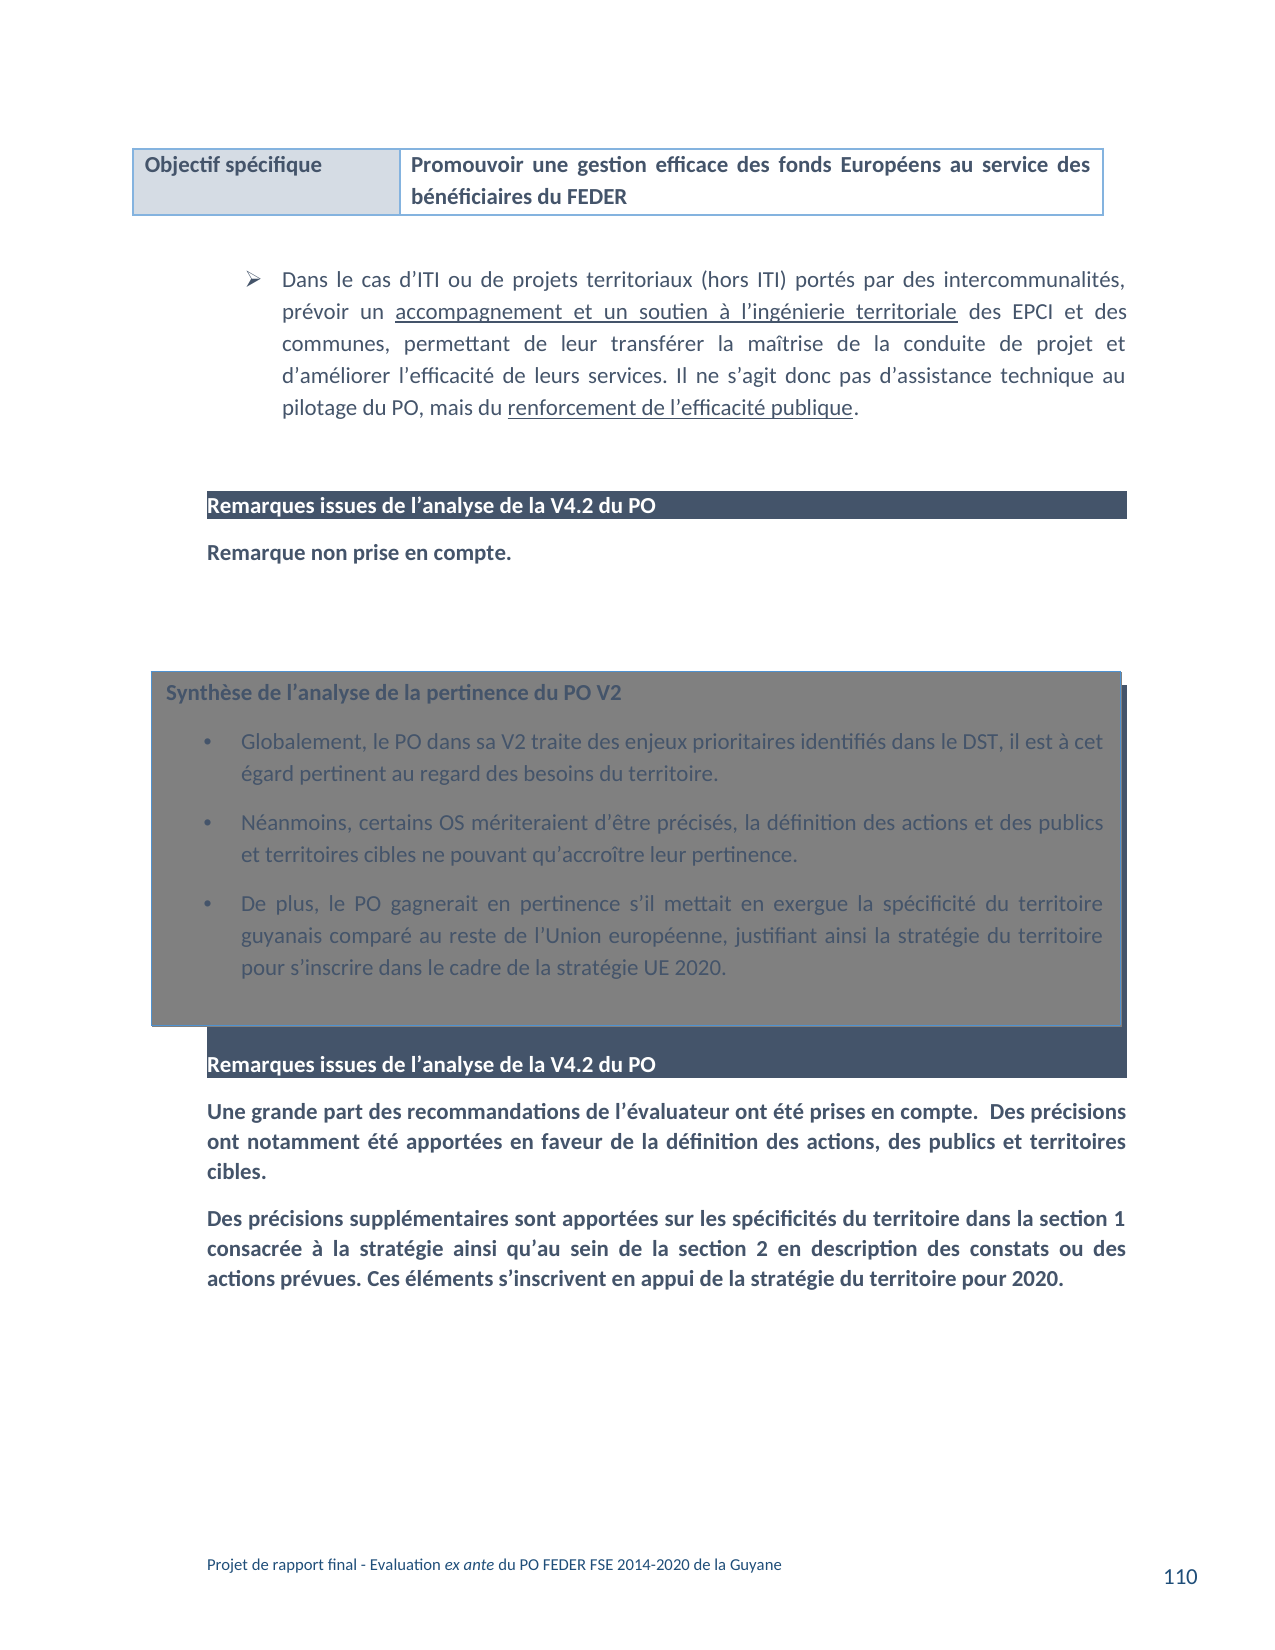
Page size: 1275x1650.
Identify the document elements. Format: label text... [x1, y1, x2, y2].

text Des précisions supplémentaires sont apportées sur les spécificités du territoire dans la section 1 consacrée à la stratégie ainsi qu’au sein de la section 2 en description des constats ou des actions prévues. Ces éléments s’inscrivent en appui de la stratégie du territoire pour 2020. [207, 1204, 1127, 1292]
text Remarque non prise en compte. [207, 538, 1127, 566]
text Une grande part des recommandations de l’évaluateur ont été prises en compte. Des précisions ont notamment été apportées en faveur de la définition des actions, des publics et territoires cibles. [207, 1097, 1127, 1185]
table_header Promouvoir une gestion efficace des fonds Européens au service des bénéficiaires du FEDER [401, 150, 1102, 214]
text Remarques issues de l’analyse de la V4.2 du PO [207, 685, 1127, 1078]
table_header Objectif spécifique [134, 150, 399, 214]
list Dans le cas d’ITI ou de projets territoriaux (hors ITI) portés par des intercommunalités, prévoir un accompagnement et un soutien à l’ingénierie territoriale des EPCI et des communes, permettant de leur transférer la maîtrise de la conduite de projet et d’améliorer l’efficacité de leurs services. Il ne s’agit donc pas d’assistance technique au pilotage du PO, mais du renforcement de l’efficacité publique. [244, 265, 1127, 422]
text Remarques issues de l’analyse de la V4.2 du PO [207, 491, 1127, 519]
